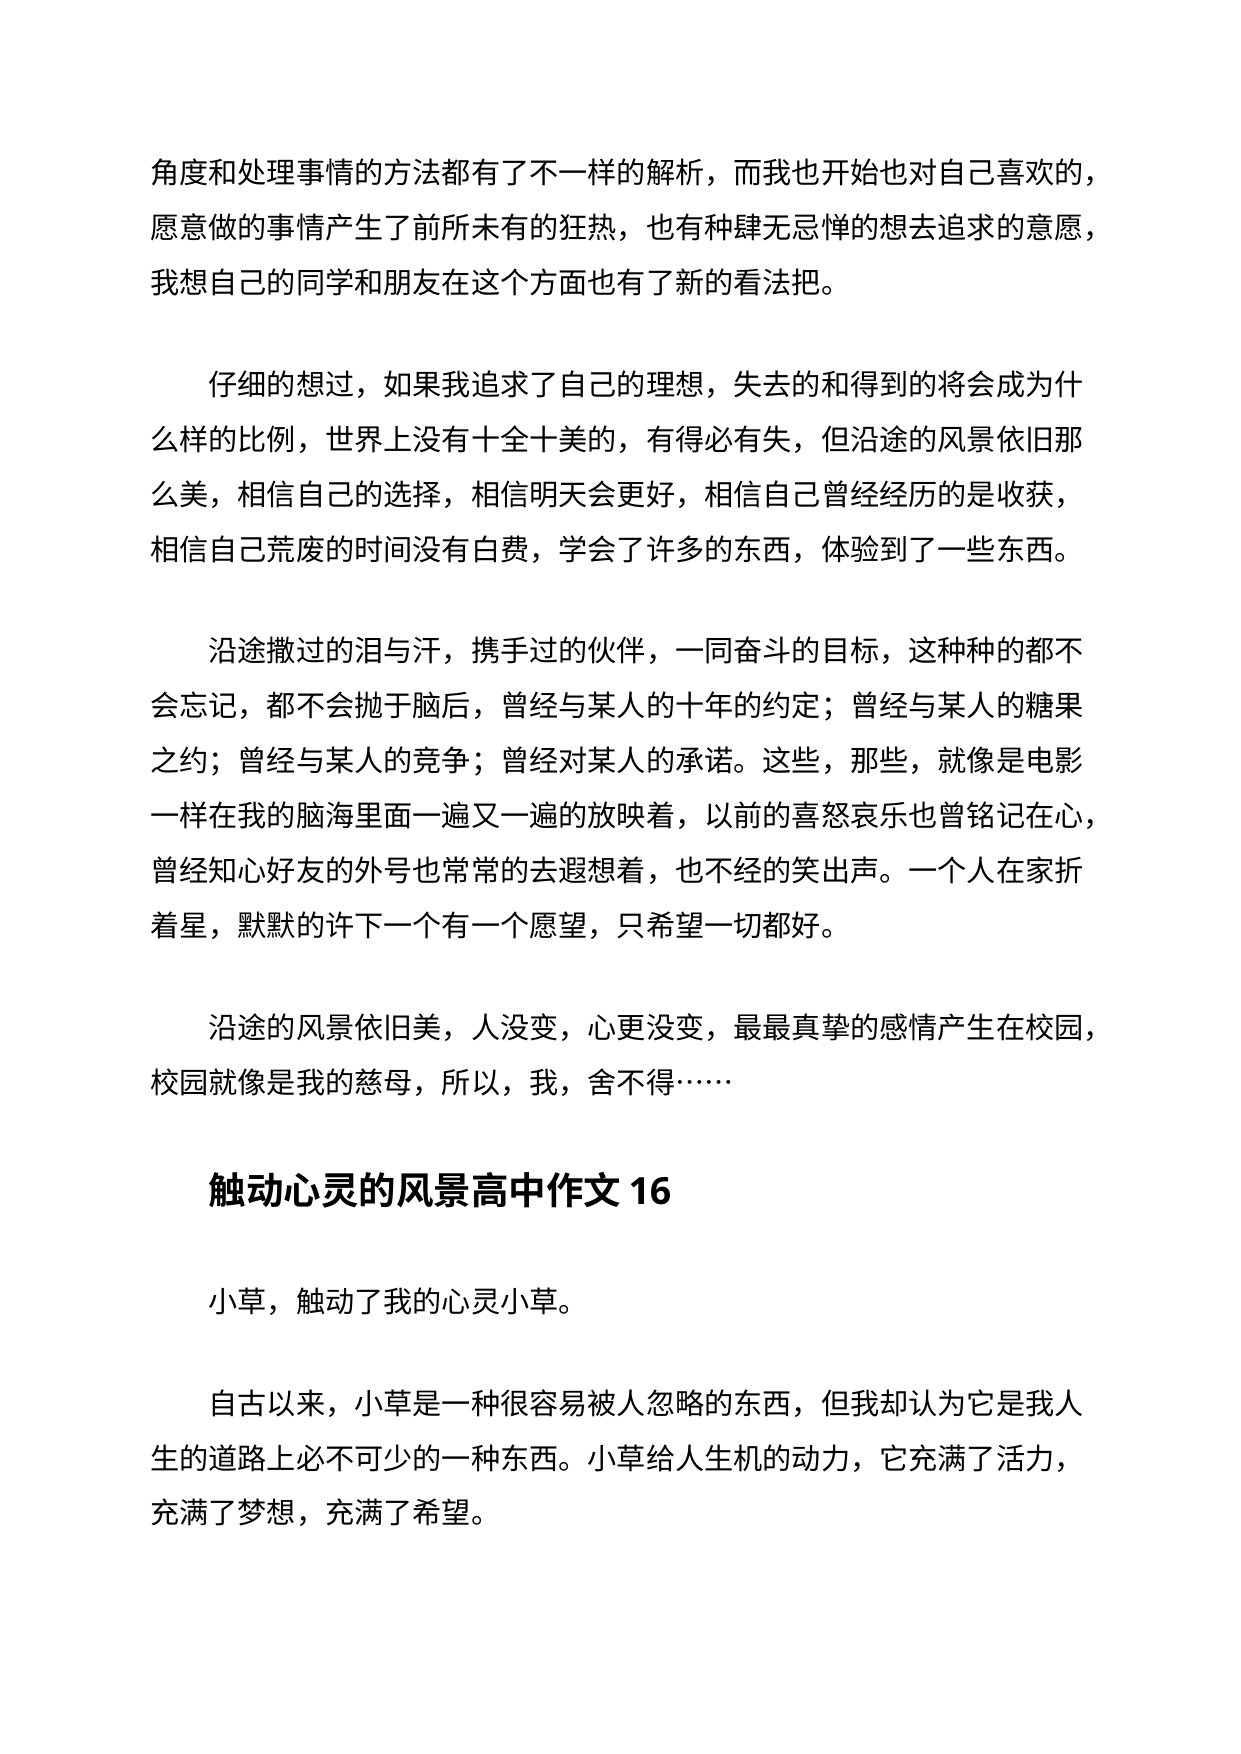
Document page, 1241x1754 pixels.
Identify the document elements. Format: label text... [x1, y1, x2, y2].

text 仔细的想过，如果我追求了自己的理想，失去的和得到的将会成为什么样的比例，世界上没有十全十美的，有得必有失，但沿途的风景依旧那么美，相信自己的选择，相信明天会更好，相信自己曾经经历的是收获，相信自己荒废的时间没有白费，学会了许多的东西，体验到了一些东西。 [150, 362, 1090, 568]
text 自古以来，小草是一种很容易被人忽略的东西，但我却认为它是我人生的道路上必不可少的一种东西。小草给人生机的动力，它充满了活力，充满了梦想，充满了希望。 [150, 1380, 1090, 1532]
text 沿途的风景依旧美，人没变，心更没变，最最真挚的感情产生在校园，校园就像是我的慈母，所以，我，舍不得…… [150, 1004, 1090, 1101]
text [150, 150, 1090, 302]
text 沿途撒过的泪与汗，携手过的伙伴，一同奋斗的目标，这种种的都不会忘记，都不会抛于脑后，曾经与某人的十年的约定；曾经与某人的糖果之约；曾经与某人的竞争；曾经对某人的承诺。这些，那些，就像是电影一样在我的脑海里面一遍又一遍的放映着，以前的喜怒哀乐也曾铭记在心，曾经知心好友的外号也常常的去遐想着，也不经的笑出声。一个人在家折着星，默默的许下一个有一个愿望，只希望一切都好。 [150, 628, 1090, 945]
text 小草，触动了我的心灵小草。 [150, 1278, 1090, 1321]
text 触动心灵的风景高中作文16 [150, 1161, 1090, 1215]
